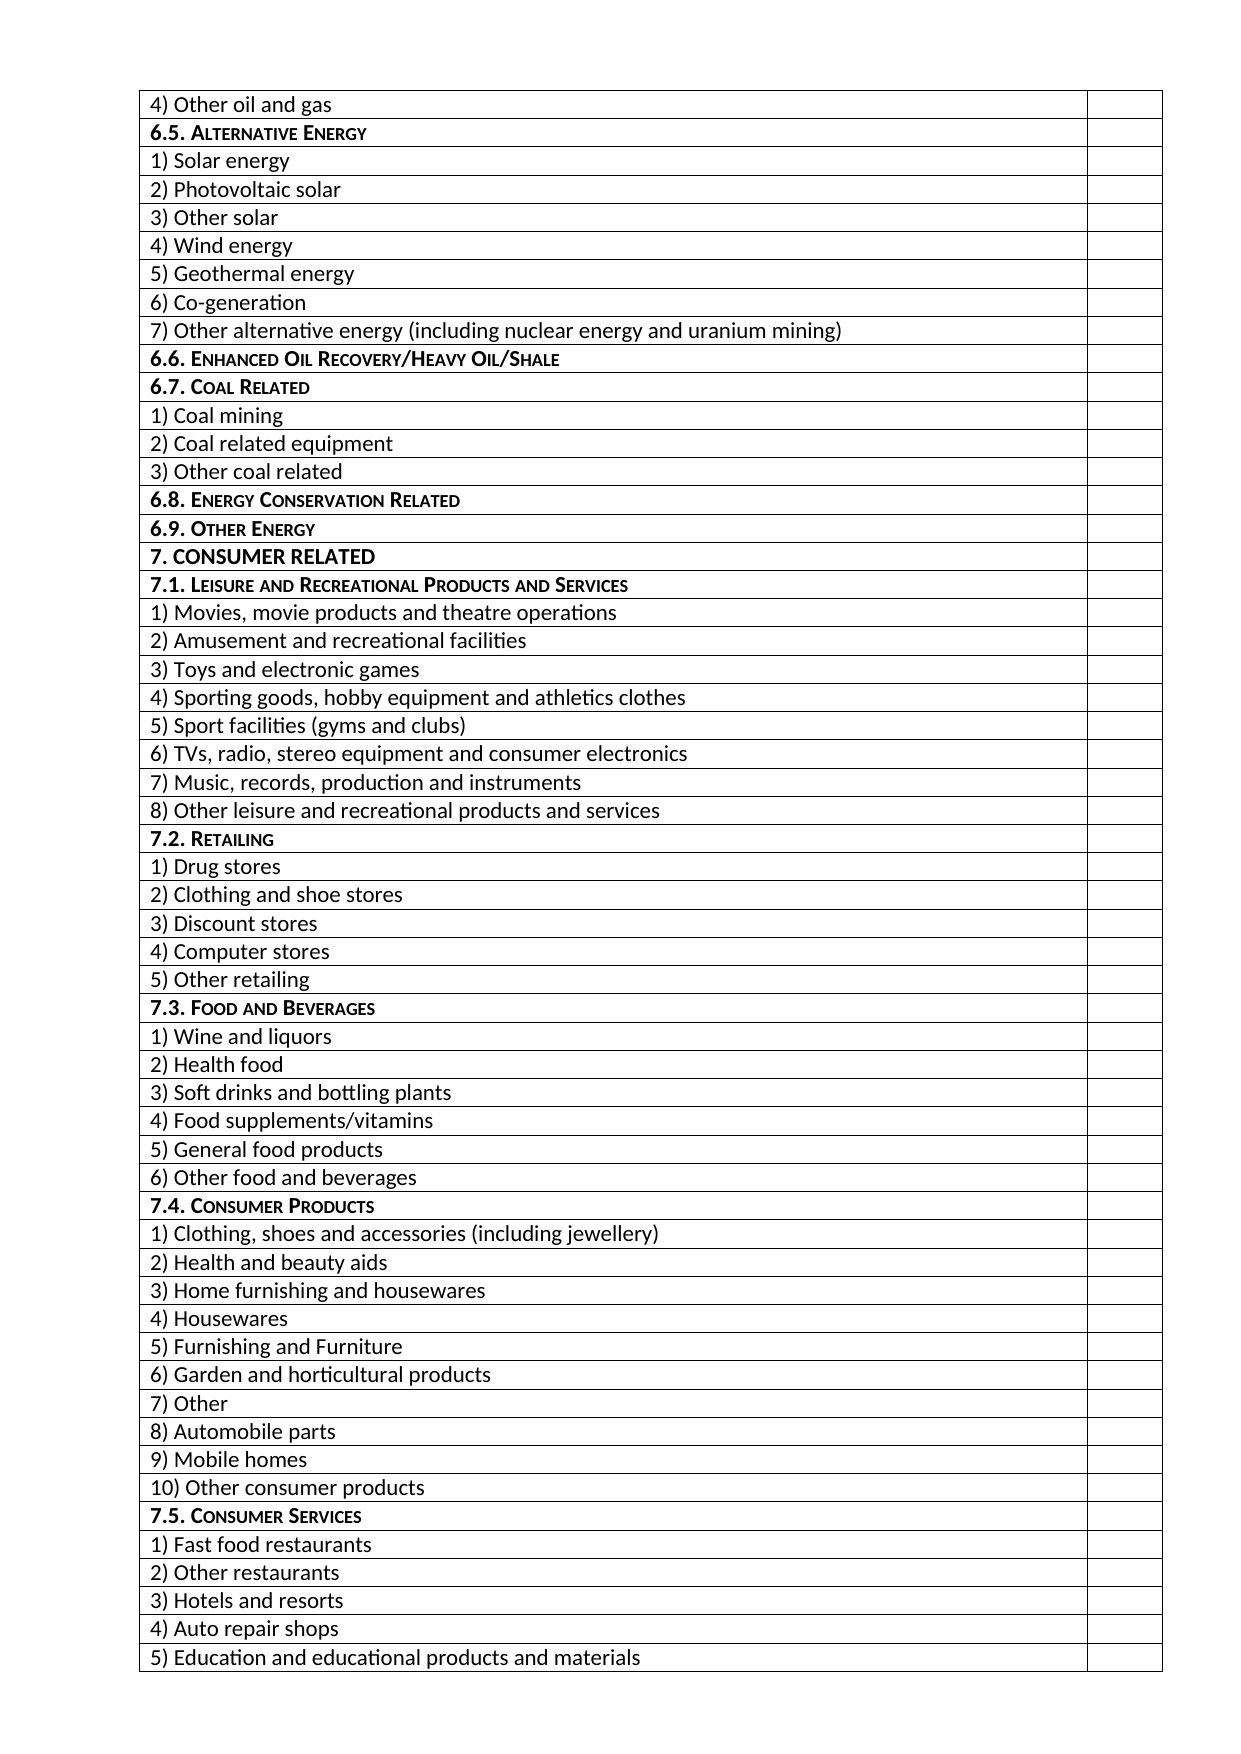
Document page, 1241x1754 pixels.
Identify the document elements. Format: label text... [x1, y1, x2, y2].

table_cell [1088, 797, 1162, 824]
table_cell [1088, 1615, 1162, 1643]
table_cell [1088, 1192, 1162, 1219]
table_cell [1088, 345, 1162, 372]
table_cell 7.1. Leisure and Recreational Products and Services [140, 571, 1087, 598]
table_cell 1) Fast food restaurants [140, 1531, 1087, 1558]
table_cell 1) Drug stores [140, 853, 1087, 880]
table_cell [1088, 938, 1162, 965]
table_cell [1088, 176, 1162, 203]
table_cell [1088, 966, 1162, 993]
table_cell 5) Education and educational products and materials [140, 1644, 1087, 1671]
table_cell 10) Other consumer products [140, 1474, 1087, 1501]
table_cell [1088, 458, 1162, 485]
table_cell 6) TVs, radio, stereo equipment and consumer electronics [140, 740, 1087, 767]
table_cell 7.4. Consumer Products [140, 1192, 1087, 1219]
table_cell [1088, 1079, 1162, 1106]
table_cell 2) Clothing and shoe stores [140, 881, 1087, 909]
table_cell [1088, 147, 1162, 175]
table_cell [1088, 119, 1162, 146]
table_cell [1088, 656, 1162, 683]
table_cell 6.8. Energy Conservation Related [140, 486, 1087, 513]
table_cell 6.5. Alternative Energy [140, 119, 1087, 146]
table_cell [1088, 740, 1162, 767]
table_cell 1) Clothing, shoes and accessories (including jewellery) [140, 1220, 1087, 1247]
table_cell 2) Other restaurants [140, 1559, 1087, 1586]
table_cell [1088, 91, 1162, 118]
table_cell [1088, 1361, 1162, 1388]
table_cell [1088, 825, 1162, 852]
table_cell 6) Other food and beverages [140, 1164, 1087, 1191]
table_cell 3) Hotels and resorts [140, 1587, 1087, 1614]
table_cell [1088, 515, 1162, 542]
table_cell [1088, 1249, 1162, 1276]
table_cell 2) Health and beauty aids [140, 1249, 1087, 1276]
table_cell [1088, 1418, 1162, 1445]
table_cell 3) Toys and electronic games [140, 656, 1087, 683]
table_cell 3) Discount stores [140, 910, 1087, 937]
table_cell 4) Auto repair shops [140, 1615, 1087, 1643]
table_cell [1088, 543, 1162, 570]
table_cell 1) Coal mining [140, 402, 1087, 429]
table_cell [1088, 204, 1162, 231]
table_cell 1) Movies, movie products and theatre operations [140, 599, 1087, 626]
table_cell [1088, 1502, 1162, 1530]
table_cell 5) Sport facilities (gyms and clubs) [140, 712, 1087, 739]
table_cell 7.3. Food and Beverages [140, 994, 1087, 1022]
table_cell [1088, 1531, 1162, 1558]
table_cell 6.9. Other Energy [140, 515, 1087, 542]
table_cell 4) Food supplements/vitamins [140, 1107, 1087, 1134]
table_cell 9) Mobile homes [140, 1446, 1087, 1473]
table_cell 8) Other leisure and recreational products and services [140, 797, 1087, 824]
table_cell 4) Other oil and gas [140, 91, 1087, 118]
table_cell [1088, 881, 1162, 909]
table_cell [1088, 684, 1162, 711]
table_cell [1088, 571, 1162, 598]
table_cell [1088, 1559, 1162, 1586]
table_cell [1088, 1136, 1162, 1163]
table_cell [1088, 486, 1162, 513]
table_cell [1088, 1277, 1162, 1304]
table_cell [1088, 1305, 1162, 1332]
table_cell 7.2. Retailing [140, 825, 1087, 852]
table_cell 3) Other coal related [140, 458, 1087, 485]
table_cell [1088, 712, 1162, 739]
table_cell [1088, 1333, 1162, 1360]
table_cell 6.7. Coal Related [140, 373, 1087, 401]
table_cell [1088, 289, 1162, 316]
table_cell 2) Photovoltaic solar [140, 176, 1087, 203]
table_cell 4) Housewares [140, 1305, 1087, 1332]
table_cell [1088, 1107, 1162, 1134]
table_cell [1088, 1390, 1162, 1417]
table_cell [1088, 599, 1162, 626]
table_cell 3) Soft drinks and bottling plants [140, 1079, 1087, 1106]
table_cell [1088, 627, 1162, 654]
table_cell 5) General food products [140, 1136, 1087, 1163]
table_cell 2) Coal related equipment [140, 430, 1087, 457]
table_cell 1) Solar energy [140, 147, 1087, 175]
table_cell 4) Wind energy [140, 232, 1087, 259]
table_cell [1088, 402, 1162, 429]
table_cell [1088, 1446, 1162, 1473]
table_cell [1088, 1474, 1162, 1501]
table_cell 7.5. Consumer Services [140, 1502, 1087, 1530]
table_cell 7) Other alternative energy (including nuclear energy and uranium mining) [140, 317, 1087, 344]
table_cell [1088, 1644, 1162, 1671]
table_cell 7) Other [140, 1390, 1087, 1417]
table_cell 6) Co-generation [140, 289, 1087, 316]
table_cell 3) Home furnishing and housewares [140, 1277, 1087, 1304]
table_cell 8) Automobile parts [140, 1418, 1087, 1445]
table_cell [1088, 1587, 1162, 1614]
table_cell [1088, 1023, 1162, 1050]
table_cell 5) Other retailing [140, 966, 1087, 993]
table_cell [1088, 430, 1162, 457]
table_cell [1088, 317, 1162, 344]
table_cell 5) Geothermal energy [140, 260, 1087, 288]
table_cell 5) Furnishing and Furniture [140, 1333, 1087, 1360]
table_cell 3) Other solar [140, 204, 1087, 231]
table_cell [1088, 260, 1162, 288]
table_cell [1088, 769, 1162, 796]
table_cell [1088, 1051, 1162, 1078]
table_cell 7. CONSUMER RELATED [140, 543, 1087, 570]
table_cell [1088, 373, 1162, 401]
table_cell [1088, 910, 1162, 937]
table_cell [1088, 1220, 1162, 1247]
table_cell 4) Computer stores [140, 938, 1087, 965]
table_cell 4) Sporting goods, hobby equipment and athletics clothes [140, 684, 1087, 711]
table_cell 6.6. Enhanced Oil Recovery/Heavy Oil/Shale [140, 345, 1087, 372]
table_cell 7) Music, records, production and instruments [140, 769, 1087, 796]
table_cell [1088, 1164, 1162, 1191]
table_cell 6) Garden and horticultural products [140, 1361, 1087, 1388]
table_cell [1088, 994, 1162, 1022]
table_cell [1088, 232, 1162, 259]
table_cell 1) Wine and liquors [140, 1023, 1087, 1050]
table_cell 2) Health food [140, 1051, 1087, 1078]
table_cell [1088, 853, 1162, 880]
table_cell 2) Amusement and recreational facilities [140, 627, 1087, 654]
